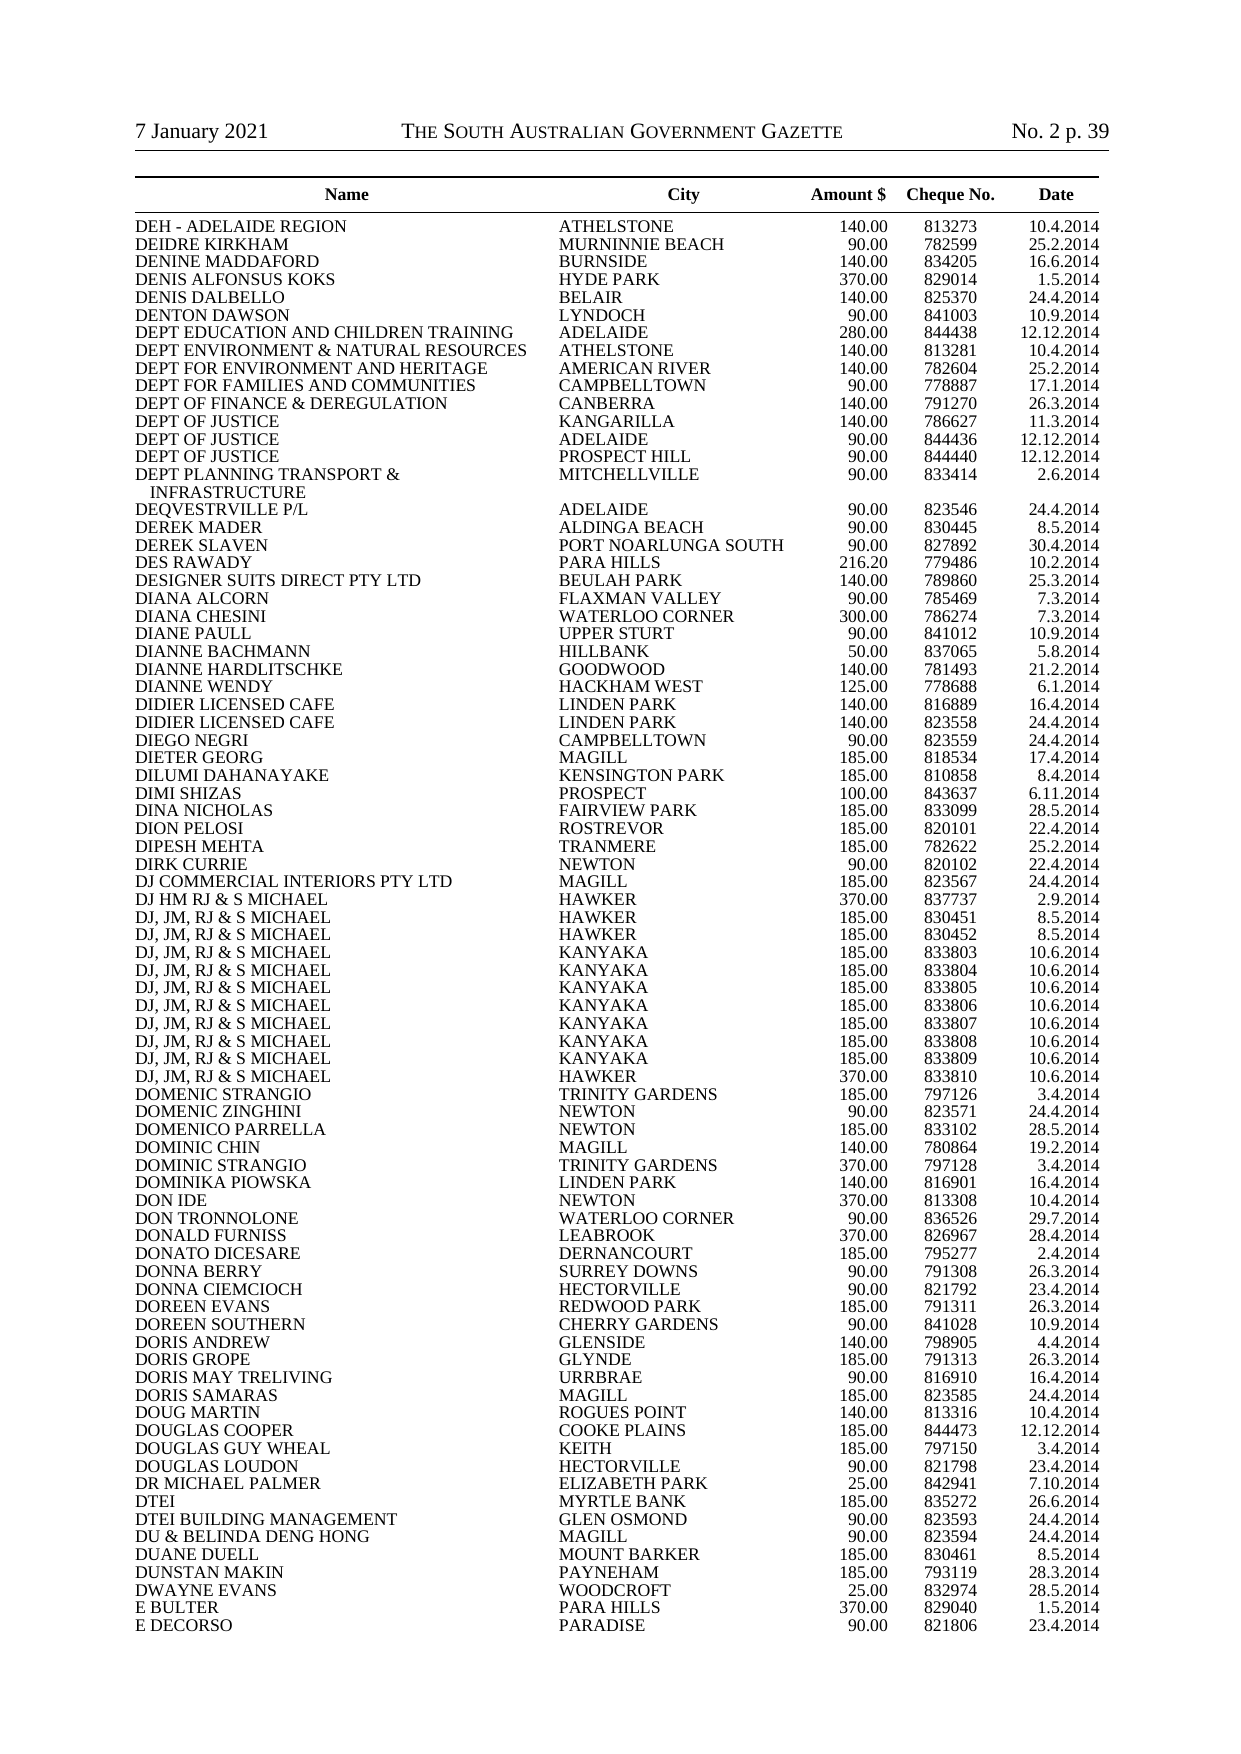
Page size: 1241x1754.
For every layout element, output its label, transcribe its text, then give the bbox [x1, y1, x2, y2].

table_cell [559, 213, 809, 218]
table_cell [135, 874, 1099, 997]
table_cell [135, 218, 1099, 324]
table_cell [809, 213, 888, 218]
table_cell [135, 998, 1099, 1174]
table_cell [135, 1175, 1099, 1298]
table_cell [1013, 213, 1099, 218]
table_cell [135, 213, 559, 218]
table_header City [559, 178, 809, 212]
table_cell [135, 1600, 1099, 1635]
table_header Date [1013, 178, 1099, 212]
table_header Name [135, 178, 559, 212]
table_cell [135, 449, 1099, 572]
table_header Amount $ [809, 178, 888, 212]
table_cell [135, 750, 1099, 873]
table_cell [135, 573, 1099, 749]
table_cell [888, 213, 1013, 218]
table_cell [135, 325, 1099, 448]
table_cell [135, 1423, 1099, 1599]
table_header Cheque No. [888, 178, 1013, 212]
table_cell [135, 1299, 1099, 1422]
